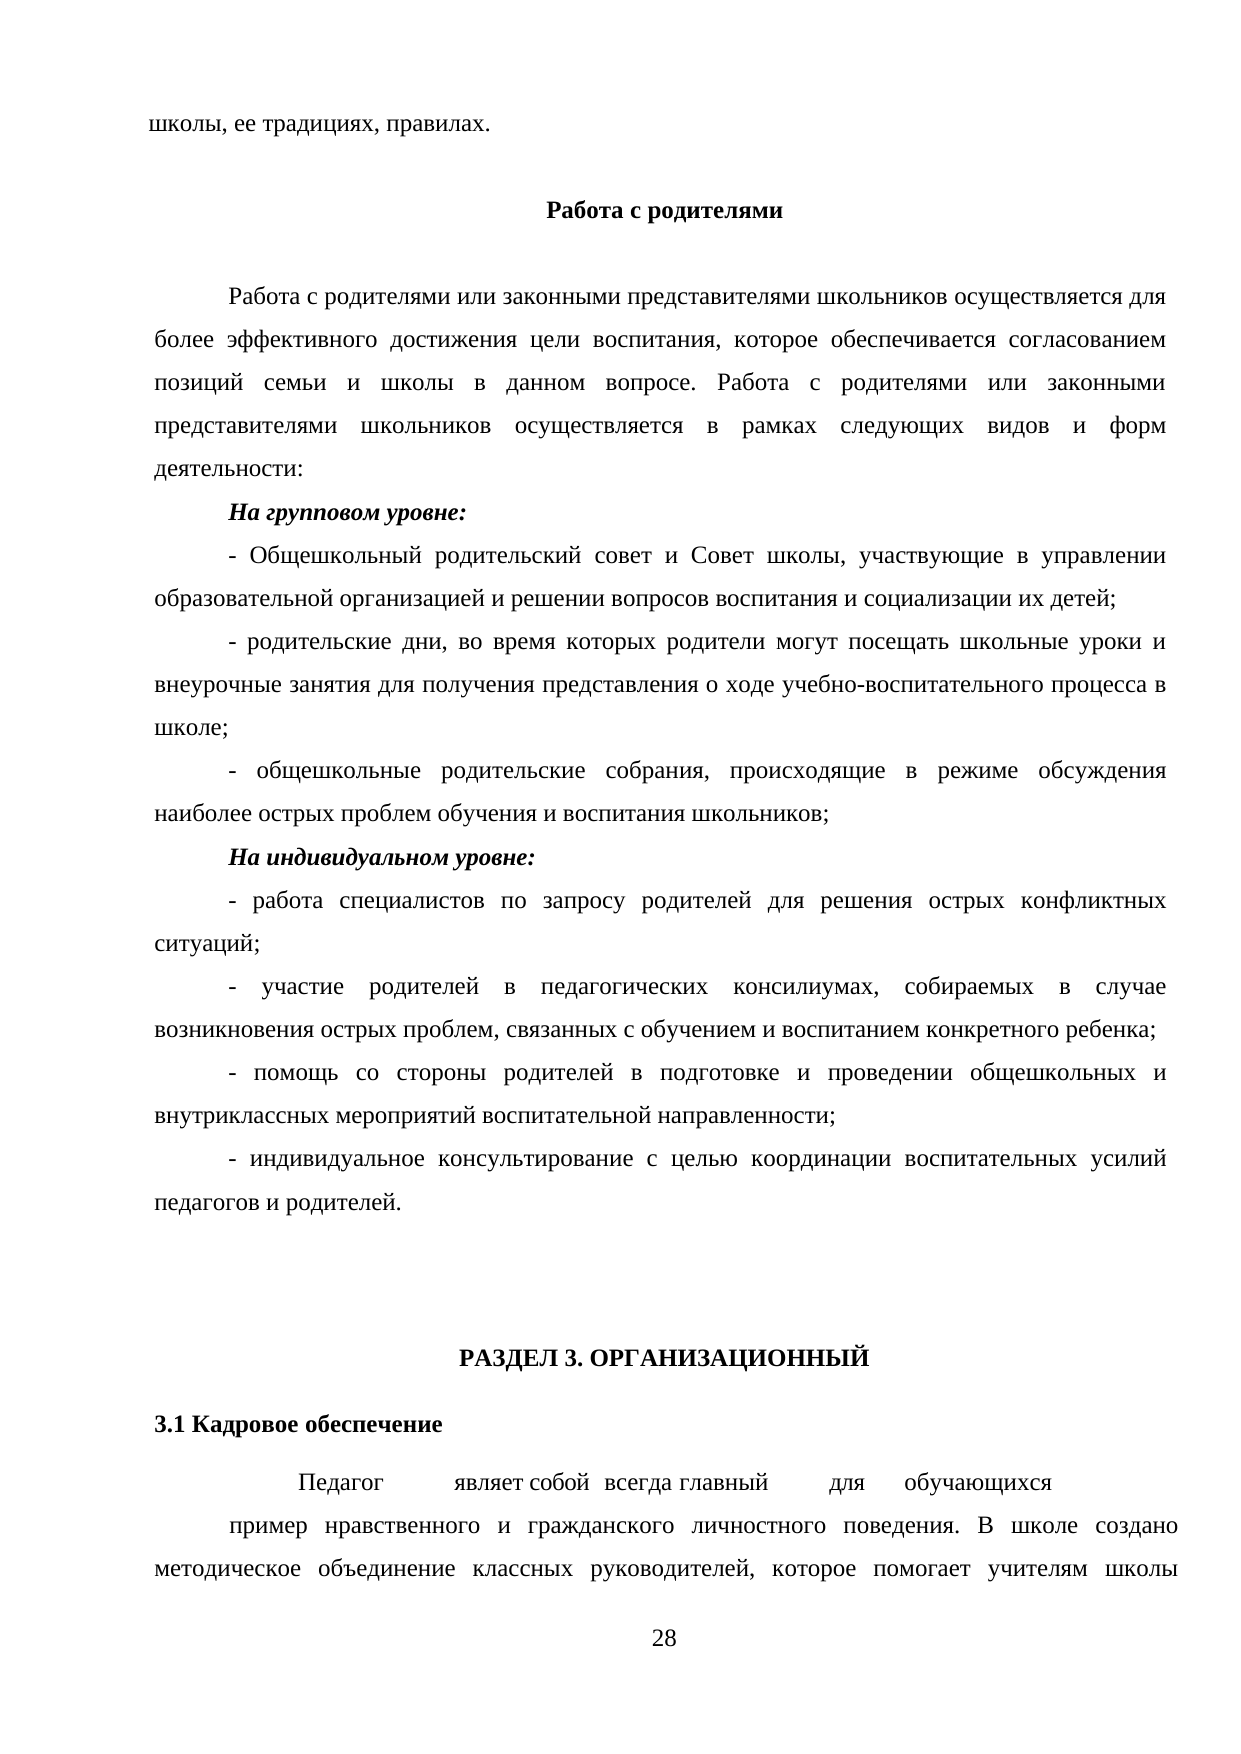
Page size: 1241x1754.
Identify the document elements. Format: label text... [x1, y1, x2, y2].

text На групповом уровне: [154, 497, 1167, 525]
text - помощь со стороны родителей в подготовке и проведении общешкольных и внутриклассных мероприятий воспитательной направленности; [154, 1057, 1167, 1129]
text - участие родителей в педагогических консилиумах, собираемых в случае возникновения острых проблем, связанных с обучением и воспитанием конкретного ребенка; [154, 971, 1167, 1043]
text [148, 108, 1179, 137]
list Кадровое обеспечение [154, 1409, 1238, 1438]
text На индивидуальном уровне: [154, 842, 1167, 870]
text - родительские дни, во время которых родители могут посещать школьные уроки и внеурочные занятия для получения представления о ходе учебно-воспитательного процесса в школе; [154, 626, 1167, 741]
subtitle РАЗДЕЛ 3. ОРГАНИЗАЦИОННЫЙ [459, 1343, 1238, 1372]
text - Общешкольный родительский совет и Совет школы, участвующие в управлении образовательной организацией и решении вопросов воспитания и социализации их детей; [154, 540, 1167, 612]
text - работа специалистов по запросу родителей для решения острых конфликтных ситуаций; [154, 885, 1167, 957]
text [154, 1467, 1179, 1582]
text Работа с родителями или законными представителями школьников осуществляется для более эффективного достижения цели воспитания, которое обеспечивается согласованием позиций семьи и школы в данном вопросе. Работа с родителями или законными представителями школьников осуществляется в рамках следующих видов и форм деятельности: [154, 281, 1167, 482]
text - общешкольные родительские собрания, происходящие в режиме обсуждения наиболее острых проблем обучения и воспитания школьников; [154, 755, 1167, 827]
text - индивидуальное консультирование c целью координации воспитательных усилий педагогов и родителей. [154, 1143, 1167, 1215]
subtitle Работа с родителями [237, 195, 1092, 223]
